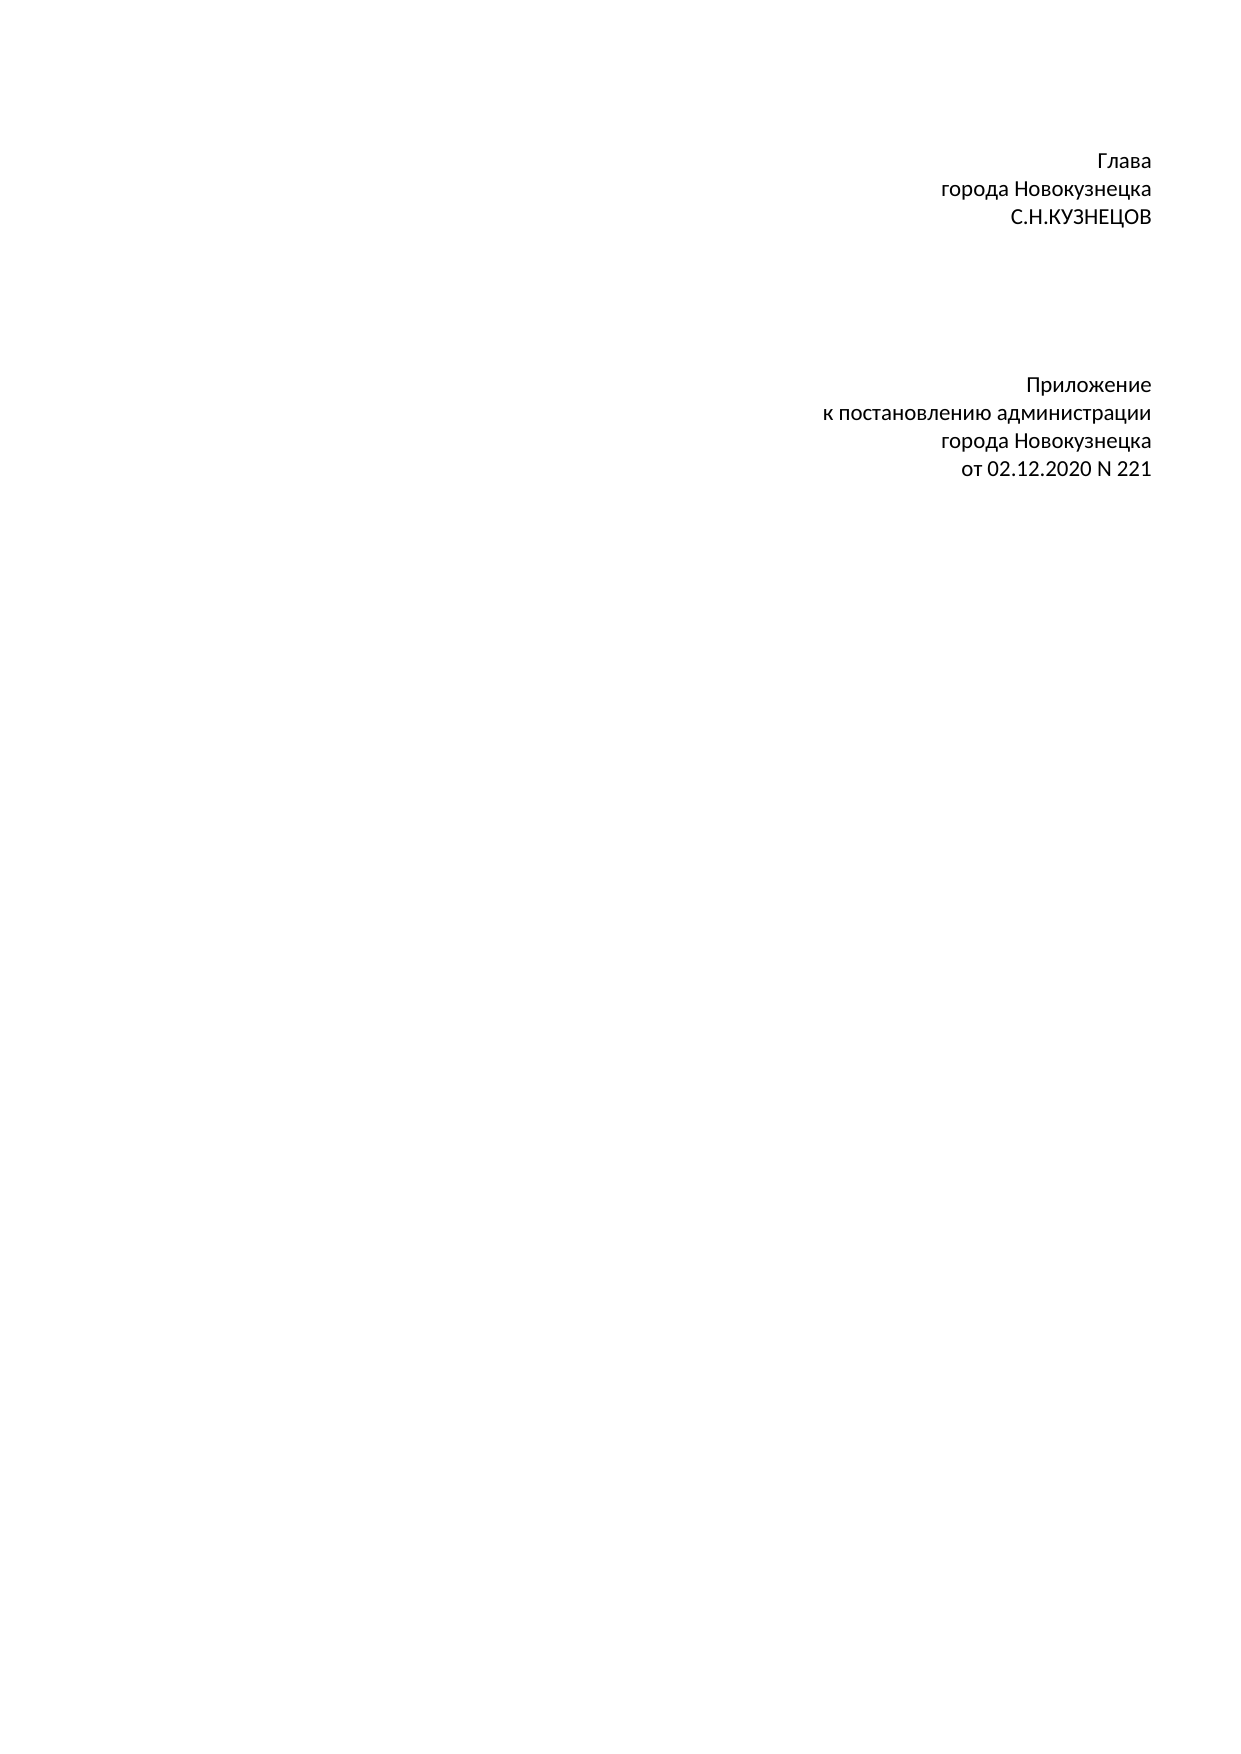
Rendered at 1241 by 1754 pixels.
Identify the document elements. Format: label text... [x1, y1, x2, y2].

text С.Н.КУЗНЕЦОВ [177, 202, 1152, 230]
text города Новокузнецка [177, 426, 1152, 454]
text Глава [177, 146, 1152, 174]
text к постановлению администрации [177, 398, 1152, 426]
text от 02.12.2020 N 221 [177, 454, 1152, 482]
text Приложение [177, 370, 1152, 398]
text города Новокузнецка [177, 174, 1152, 202]
